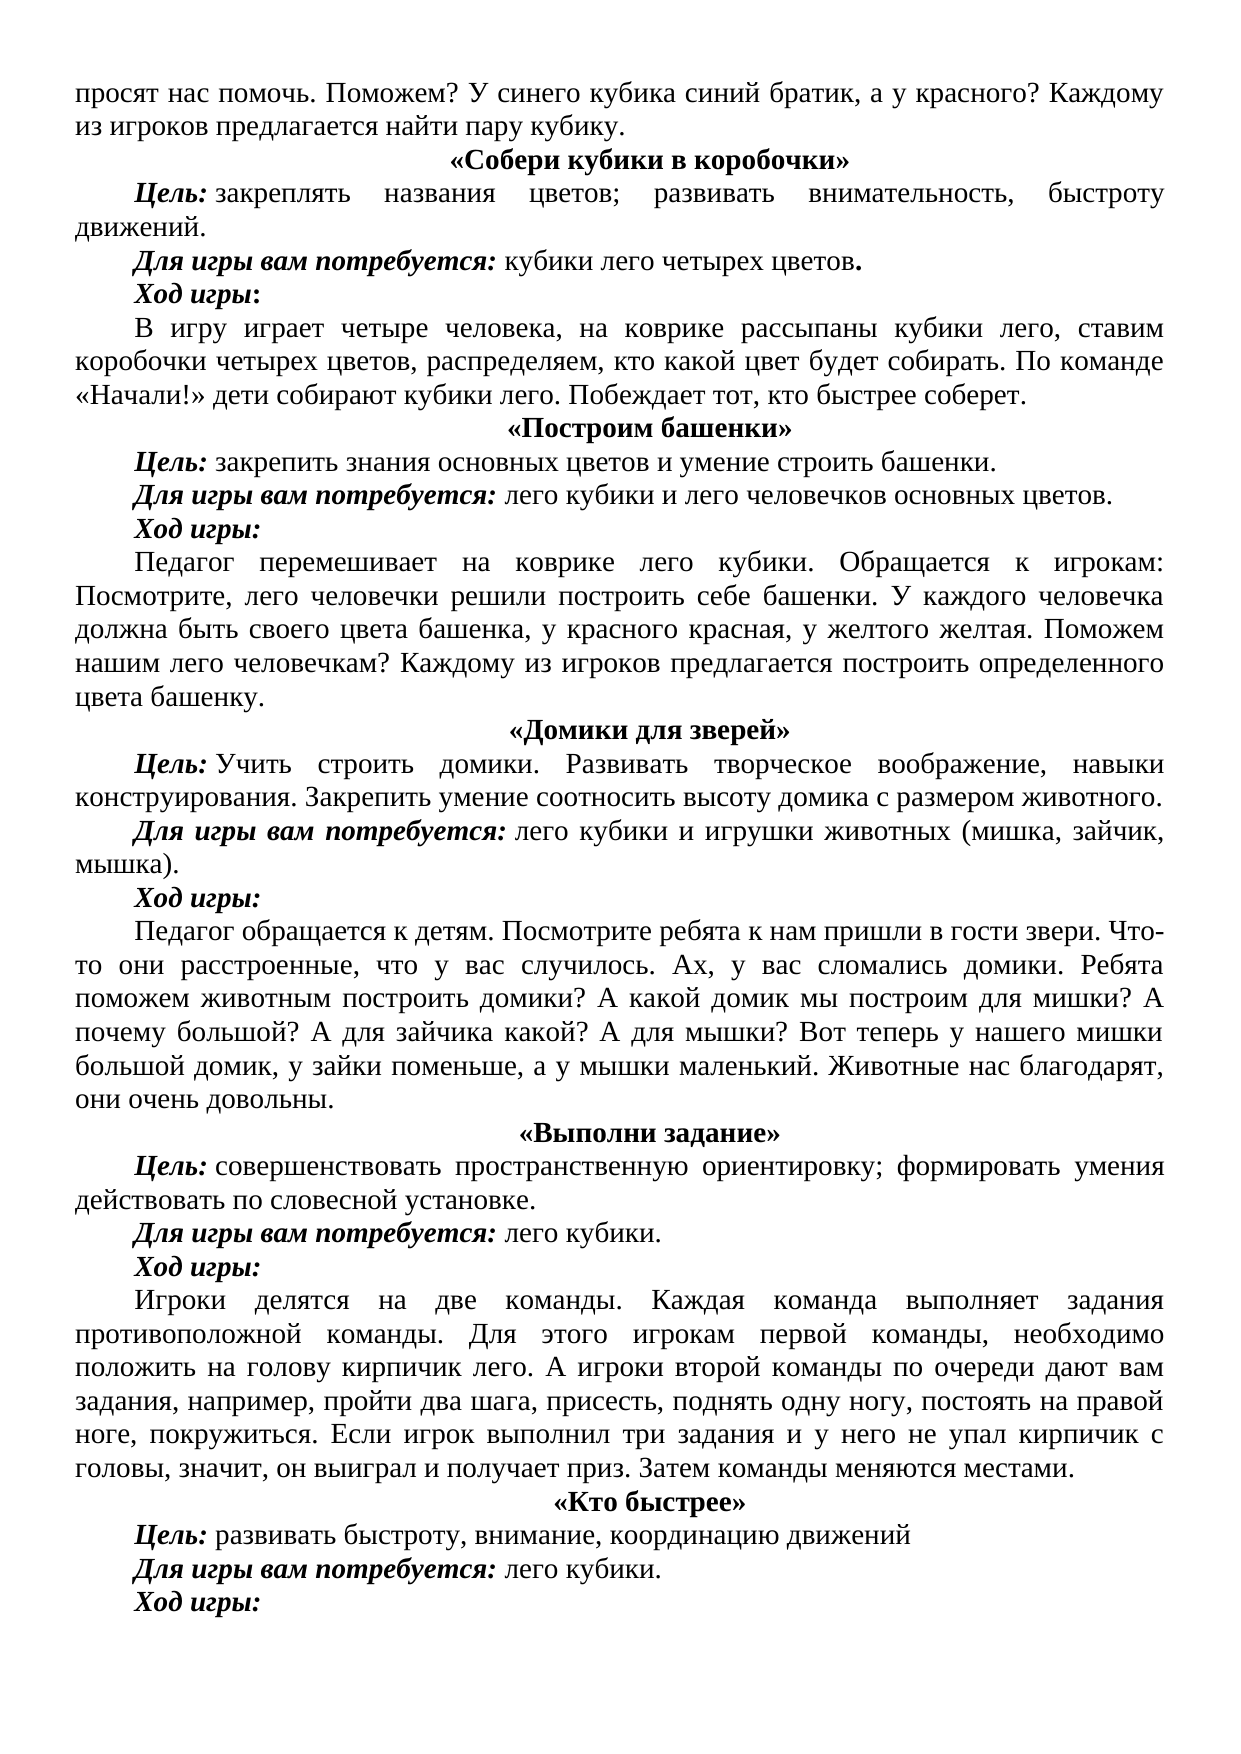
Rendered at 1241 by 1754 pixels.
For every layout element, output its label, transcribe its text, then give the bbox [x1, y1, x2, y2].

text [75, 75, 1165, 142]
text Игроки делятся на две команды. Каждая команда выполняет задания противоположной команды. Для этого игрокам первой команды, необходимо положить на голову кирпичик лего. А игроки второй команды по очереди дают вам задания, например, пройти два шага, присесть, поднять одну ногу, постоять на правой ноге, покружиться. Если игрок выполнил три задания и у него не упал кирпичик с головы, значит, он выиграл и получает приз. Затем команды меняются местами. [75, 1282, 1165, 1484]
text Цель: Учить строить домики. Развивать творческое воображение, навыки конструирования. Закрепить умение соотносить высоту домика с размером животного. [75, 746, 1165, 813]
text Для игры вам потребуется: кубики лего четырех цветов. [75, 243, 1165, 276]
text Ход игры: [75, 880, 1165, 913]
text Для игры вам потребуется: лего кубики. [75, 1215, 1165, 1249]
text «Кто быстрее» [75, 1484, 1165, 1517]
text Ход игры: [75, 1584, 1165, 1618]
text В игру играет четыре человека, на коврике рассыпаны кубики лего, ставим коробочки четырех цветов, распределяем, кто какой цвет будет собирать. По команде «Начали!» дети собирают кубики лего. Побеждает тот, кто быстрее соберет. [75, 310, 1165, 410]
text «Собери кубики в коробочки» [75, 142, 1165, 176]
text Для игры вам потребуется: лего кубики и игрушки животных (мишка, зайчик, мышка). [75, 813, 1165, 880]
text Ход игры: [75, 1249, 1165, 1282]
text Цель: совершенствовать пространственную ориентировку; формировать умения действовать по словесной установке. [75, 1148, 1165, 1215]
text Для игры вам потребуется: лего кубики. [75, 1551, 1165, 1584]
text Цель: закрепить знания основных цветов и умение строить башенки. [75, 444, 1165, 477]
text «Выполни задание» [75, 1115, 1165, 1148]
text Ход игры: [75, 276, 1165, 310]
text Цель: развивать быстроту, внимание, координацию движений [75, 1517, 1165, 1551]
text Ход игры: [75, 511, 1165, 544]
text «Домики для зверей» [75, 712, 1165, 746]
text Цель: закреплять названия цветов; развивать внимательность, быстроту движений. [75, 176, 1165, 243]
text Для игры вам потребуется: лего кубики и лего человечков основных цветов. [75, 477, 1165, 511]
text «Построим башенки» [75, 410, 1165, 444]
text Педагог перемешивает на коврике лего кубики. Обращается к игрокам: Посмотрите, лего человечки решили построить себе башенки. У каждого человечка должна быть своего цвета башенка, у красного красная, у желтого желтая. Поможем нашим лего человечкам? Каждому из игроков предлагается построить определенного цвета башенку. [75, 544, 1165, 712]
text Педагог обращается к детям. Посмотрите ребята к нам пришли в гости звери. Что-то они расстроенные, что у вас случилось. Ах, у вас сломались домики. Ребята поможем животным построить домики? А какой домик мы построим для мишки? А почему большой? А для зайчика какой? А для мышки? Вот теперь у нашего мишки большой домик, у зайки поменьше, а у мышки маленький. Животные нас благодарят, они очень довольны. [75, 913, 1165, 1115]
